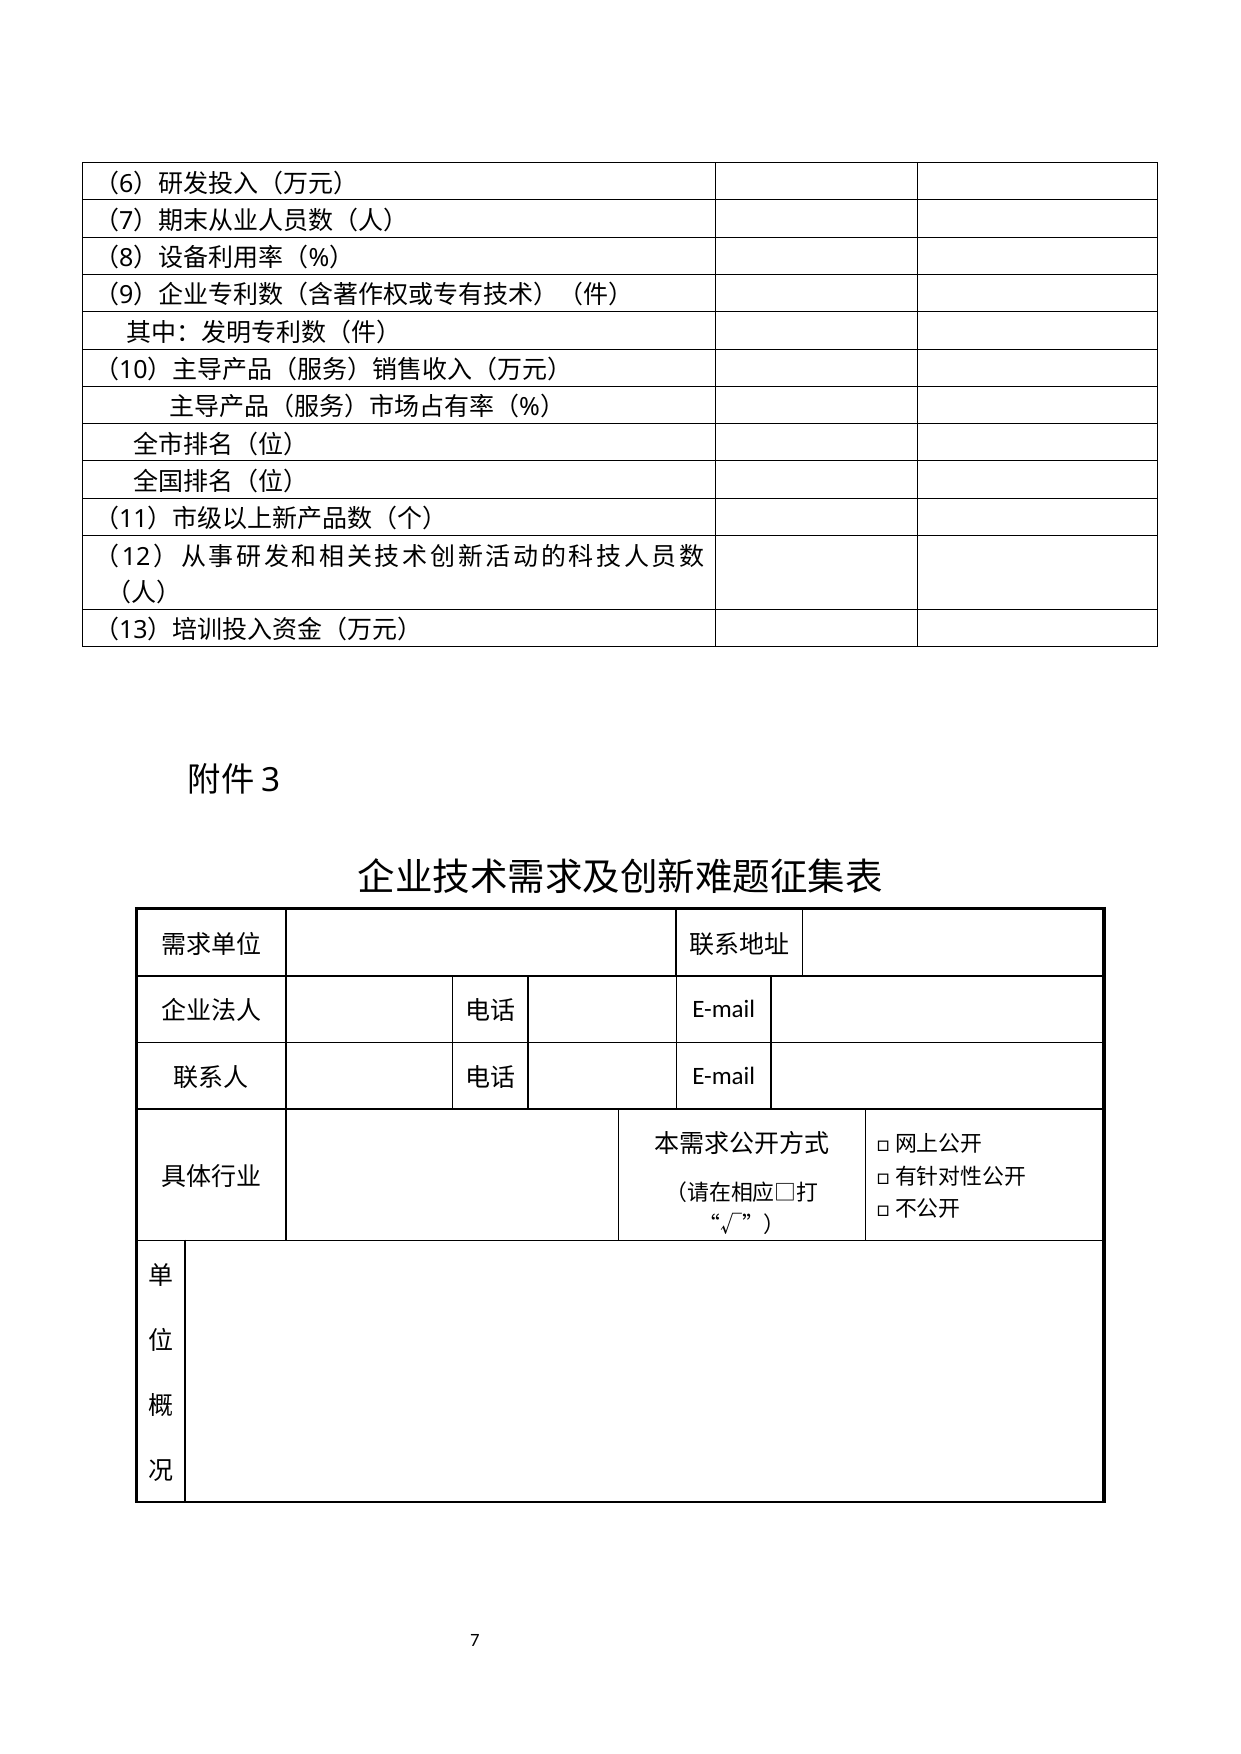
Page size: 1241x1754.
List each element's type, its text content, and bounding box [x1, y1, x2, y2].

table_cell [716, 163, 917, 199]
table_cell [529, 977, 676, 1041]
table_cell 单 位 概 况 [138, 1241, 184, 1501]
table_cell 电话 [453, 977, 527, 1041]
table_cell 全国排名（位） [83, 461, 715, 498]
table_cell [716, 312, 917, 348]
table_cell [186, 1241, 1102, 1501]
table_cell 全市排名（位） [83, 424, 715, 460]
table_cell （7）期末从业人员数（人） [83, 200, 715, 237]
table_cell [716, 275, 917, 311]
table_cell （6）研发投入（万元） [83, 163, 715, 199]
table_cell [716, 536, 917, 608]
table_header [803, 910, 1102, 975]
table_cell （11）市级以上新产品数（个） [83, 499, 715, 535]
table_cell （13）培训投入资金（万元） [83, 610, 715, 646]
text 企业技术需求及创新难题征集表 [187, 842, 1053, 907]
table_cell 主导产品（服务）市场占有率（%） [83, 387, 715, 423]
table_header 需求单位 [138, 910, 285, 975]
table_cell [287, 1043, 452, 1108]
table_cell [716, 350, 917, 386]
table_cell [918, 200, 1157, 237]
table_cell 企业法人 [138, 977, 285, 1041]
table_cell 联系人 [138, 1043, 285, 1108]
table_cell （9）企业专利数（含著作权或专有技术）（件） [83, 275, 715, 311]
table_cell [918, 610, 1157, 646]
table_cell 电话 [453, 1043, 527, 1108]
table_cell 具体行业 [138, 1110, 285, 1239]
table_cell （10）主导产品（服务）销售收入（万元） [83, 350, 715, 386]
table_cell [716, 499, 917, 535]
table_cell （8）设备利用率（%） [83, 238, 715, 274]
table_header [287, 910, 675, 975]
table_header 联系地址 [677, 910, 802, 975]
table_cell [918, 536, 1157, 608]
table_cell □ 网上公开 □ 有针对性公开 □ 不公开 [866, 1110, 1102, 1239]
table_cell [918, 238, 1157, 274]
table_cell [716, 200, 917, 237]
table_cell [918, 387, 1157, 423]
table_cell [716, 387, 917, 423]
table_cell [716, 610, 917, 646]
table_cell （12）从事研发和相关技术创新活动的科技人员数（人） [83, 536, 715, 608]
table_cell [918, 350, 1157, 386]
table_cell E-mail [677, 977, 770, 1041]
table_cell [287, 1110, 618, 1239]
table_cell 其中：发明专利数（件） [83, 312, 715, 348]
table_cell 本需求公开方式 （请在相应□打“√”） [619, 1110, 865, 1239]
table_cell [287, 977, 452, 1041]
table_cell [716, 238, 917, 274]
table_cell [918, 163, 1157, 199]
table_cell [918, 424, 1157, 460]
table_cell [529, 1043, 676, 1108]
table_cell [918, 461, 1157, 498]
table_cell [918, 312, 1157, 348]
table_cell [918, 275, 1157, 311]
table_cell [772, 1043, 1102, 1108]
table_cell [716, 424, 917, 460]
table_cell E-mail [677, 1043, 770, 1108]
table_cell [918, 499, 1157, 535]
table_cell [716, 461, 917, 498]
table_cell [772, 977, 1102, 1041]
text 附件3 [187, 744, 1053, 809]
